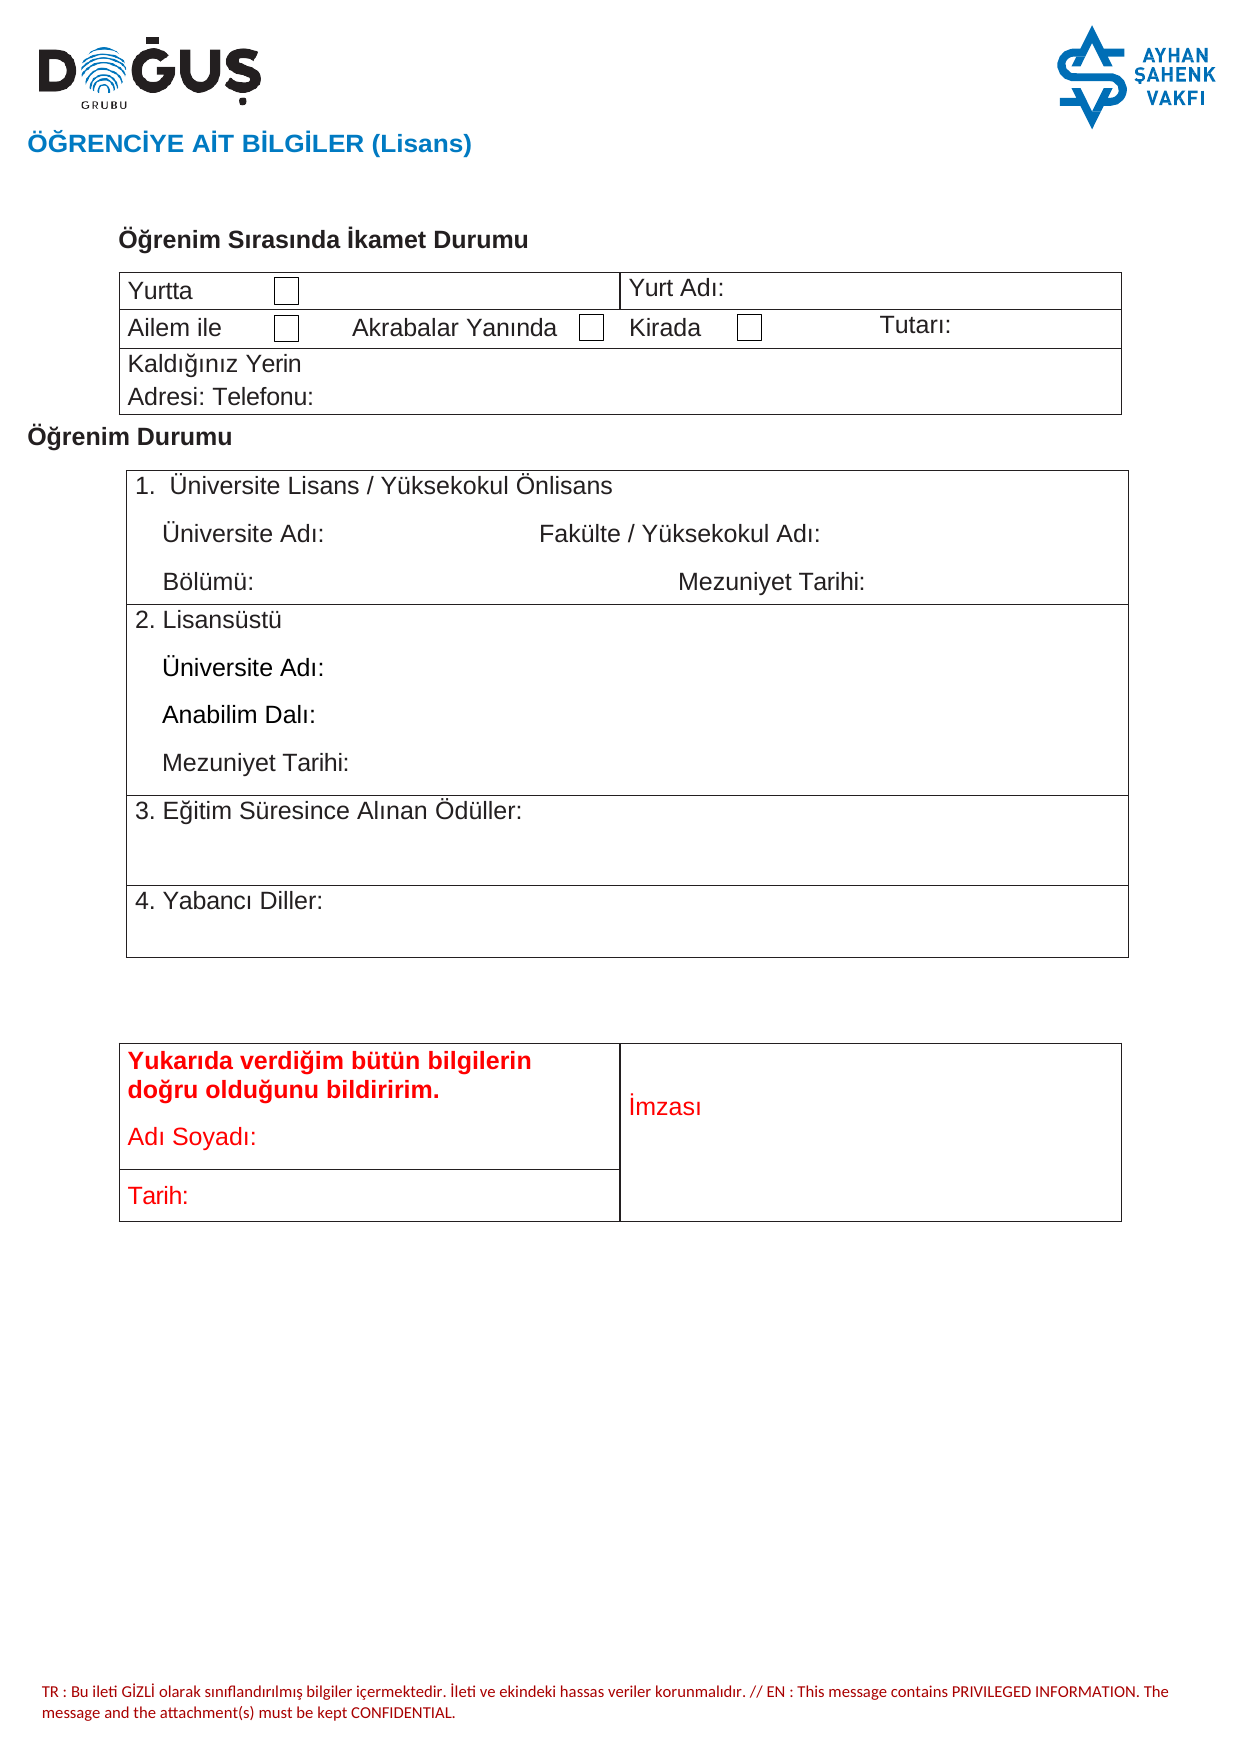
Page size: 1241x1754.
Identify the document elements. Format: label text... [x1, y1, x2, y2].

table_header 1. Üniversite Lisans / Yüksekokul Önlisans Üniversite Adı: Fakülte / Yüksekokul Adı: Bölümü: Mezuniyet Tarihi: [127, 471, 1128, 604]
table_cell Tutarı: [790, 310, 1121, 348]
table_header İmzası [621, 1044, 1121, 1221]
table_cell Kaldığınız Yerin Adresi: Telefonu: [120, 349, 1121, 414]
text Öğrenim Durumu [27, 422, 1118, 451]
table_cell Tarih: [120, 1170, 619, 1221]
table_header Yukarıda verdiğim bütün bilgilerin doğru olduğunu bildiririm. Adı Soyadı: [120, 1044, 619, 1168]
subtitle ÖĞRENCİYE AİT BİLGİLER (Lisans) [27, 129, 1118, 158]
picture [39, 47, 261, 109]
table_cell Ailem ile [120, 310, 287, 348]
table_header Yurt Adı: [621, 273, 1121, 309]
table_cell 4. Yabancı Diller: [127, 886, 1128, 957]
table_cell Kirada [620, 310, 790, 348]
table_cell Akrabalar Yanında [287, 310, 620, 348]
table_header Yurtta [120, 273, 619, 309]
text Öğrenim Sırasında İkamet Durumu [118, 224, 1118, 253]
table_cell 3. Eğitim Süresince Alınan Ödüller: [127, 796, 1128, 885]
table_cell 2. Lisansüstü Üniversite Adı: Anabilim Dalı: Mezuniyet Tarihi: [127, 605, 1128, 795]
